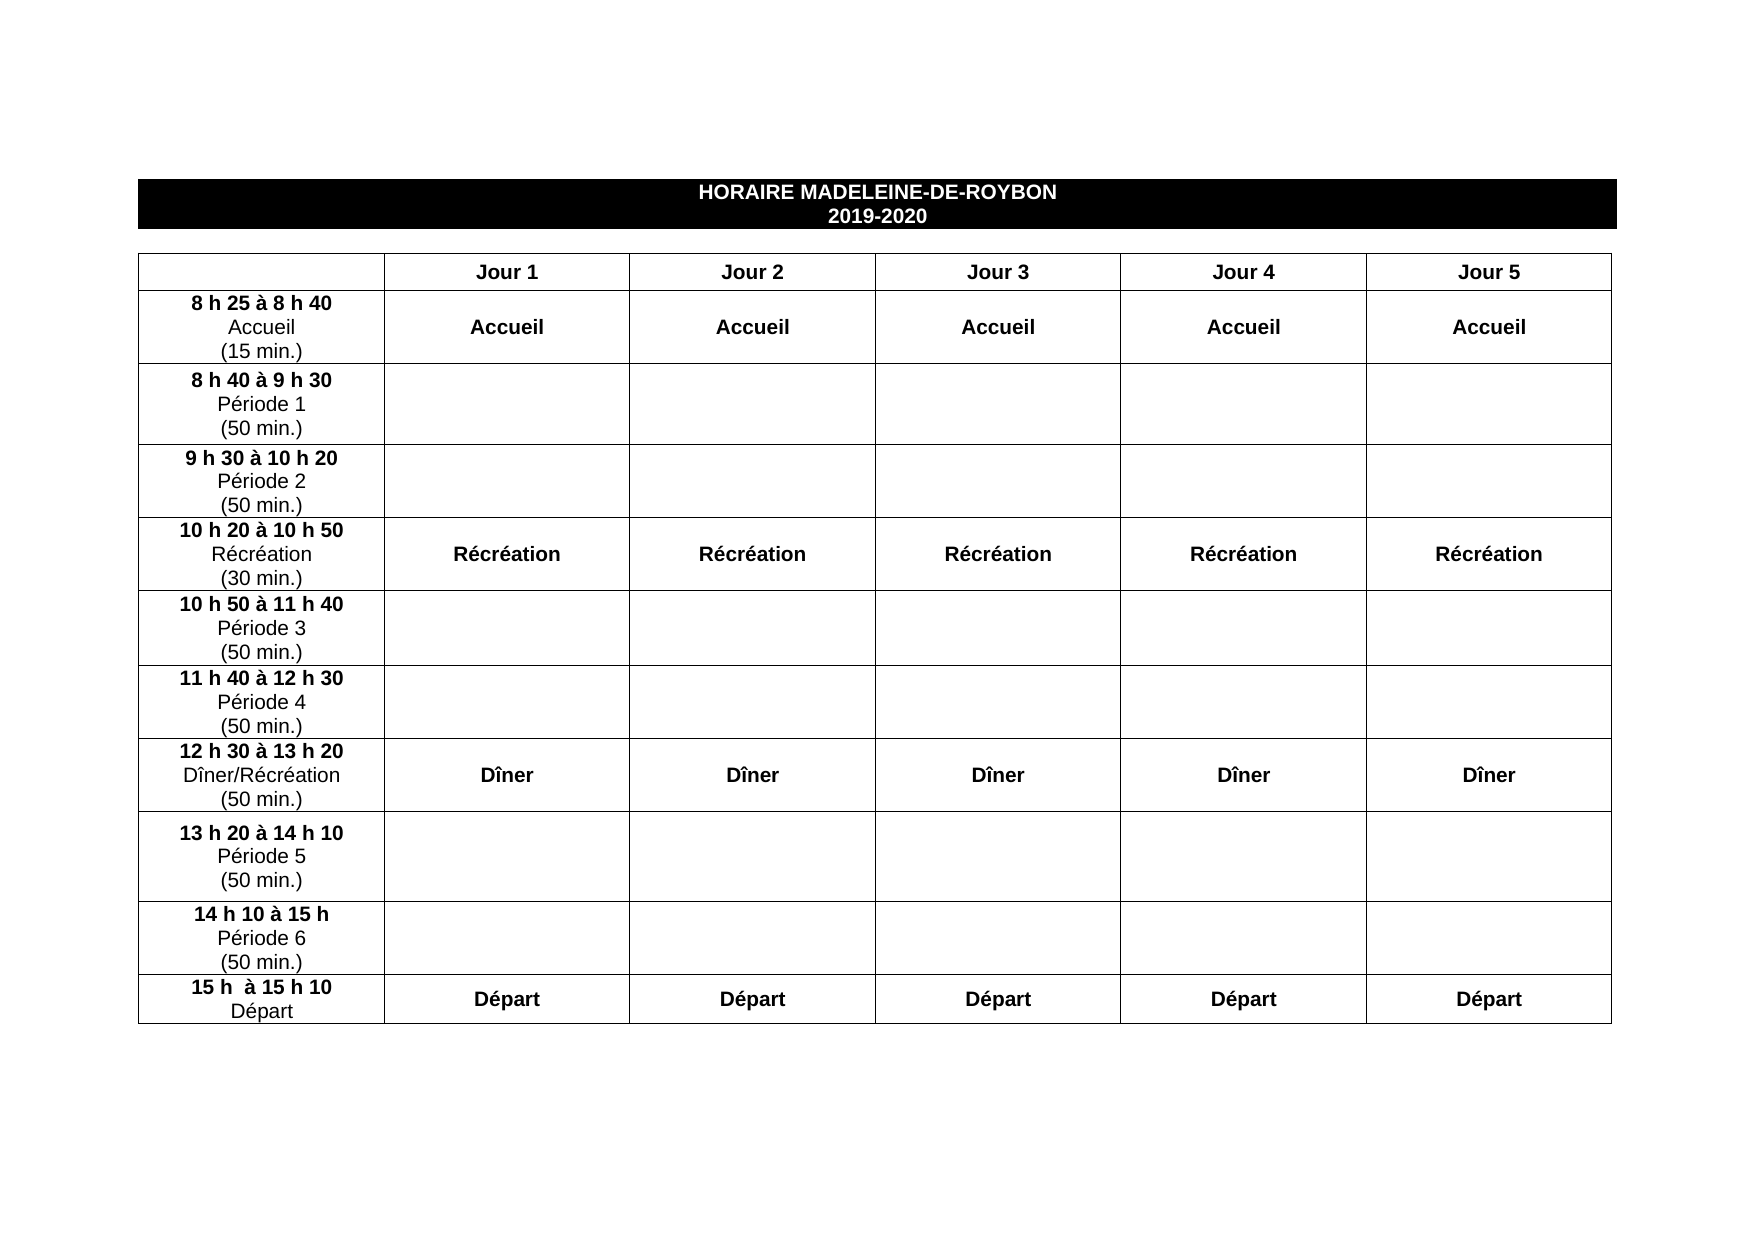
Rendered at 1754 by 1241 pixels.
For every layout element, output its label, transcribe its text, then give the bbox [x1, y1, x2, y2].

table_cell 11 h 40 à 12 h 30 Période 4 (50 min.) [139, 666, 384, 738]
table_cell [876, 902, 1120, 973]
table_cell 10 h 20 à 10 h 50 Récréation (30 min.) [139, 518, 384, 590]
table_cell Récréation [876, 518, 1120, 590]
table_cell [630, 591, 875, 665]
table_cell [385, 591, 629, 665]
table_cell [876, 812, 1120, 901]
table_cell Départ [630, 975, 875, 1022]
table_cell [1121, 902, 1366, 973]
table_cell Récréation [1121, 518, 1366, 590]
table_cell Accueil [876, 291, 1120, 363]
table_cell [385, 364, 629, 444]
table_cell [1121, 812, 1366, 901]
table_cell [1367, 812, 1611, 901]
table_cell [1121, 591, 1366, 665]
table_header Jour 2 [630, 254, 875, 290]
table_cell Récréation [1367, 518, 1611, 590]
table_header Jour 4 [1121, 254, 1366, 290]
table_cell Dîner [1367, 739, 1611, 811]
table_cell 8 h 25 à 8 h 40 Accueil (15 min.) [139, 291, 384, 363]
table_header [139, 254, 384, 290]
table_cell [876, 445, 1120, 517]
table_cell Accueil [630, 291, 875, 363]
table_cell Départ [1367, 975, 1611, 1022]
table_cell [1367, 364, 1611, 444]
table_cell 15 h à 15 h 10 Départ [139, 975, 384, 1022]
table_cell 14 h 10 à 15 h Période 6 (50 min.) [139, 902, 384, 973]
table_cell 13 h 20 à 14 h 10 Période 5 (50 min.) [139, 812, 384, 901]
table_cell Départ [385, 975, 629, 1022]
table_cell Dîner [876, 739, 1120, 811]
table_cell [1367, 902, 1611, 973]
table_header Jour 1 [385, 254, 629, 290]
table_cell [1367, 666, 1611, 738]
table_cell [876, 666, 1120, 738]
table_cell [1121, 666, 1366, 738]
table_cell [385, 812, 629, 901]
table_cell Dîner [1121, 739, 1366, 811]
table_cell Dîner [630, 739, 875, 811]
table_cell [1367, 445, 1611, 517]
table_cell Départ [1121, 975, 1366, 1022]
table_cell Départ [876, 975, 1120, 1022]
table_cell Récréation [630, 518, 875, 590]
table_cell 8 h 40 à 9 h 30 Période 1 (50 min.) [139, 364, 384, 444]
table_cell Accueil [385, 291, 629, 363]
table_header HORAIRE MADELEINE-DE-ROYBON 2019-2020 [139, 180, 1616, 228]
table_cell Accueil [1121, 291, 1366, 363]
table_cell 9 h 30 à 10 h 20 Période 2 (50 min.) [139, 445, 384, 517]
table_cell [1367, 591, 1611, 665]
table_cell [385, 445, 629, 517]
table_cell [630, 445, 875, 517]
table_cell [1121, 364, 1366, 444]
table_cell 10 h 50 à 11 h 40 Période 3 (50 min.) [139, 591, 384, 665]
table_cell Récréation [385, 518, 629, 590]
table_cell [630, 666, 875, 738]
table_cell [630, 364, 875, 444]
table_cell [630, 902, 875, 973]
table_header Jour 3 [876, 254, 1120, 290]
table_cell [876, 591, 1120, 665]
table_cell [876, 364, 1120, 444]
table_header Jour 5 [1367, 254, 1611, 290]
table_cell Accueil [1367, 291, 1611, 363]
table_cell [1121, 445, 1366, 517]
table_cell [385, 666, 629, 738]
table_cell Dîner [385, 739, 629, 811]
table_cell [630, 812, 875, 901]
table_cell 12 h 30 à 13 h 20 Dîner/Récréation (50 min.) [139, 739, 384, 811]
table_cell [385, 902, 629, 973]
